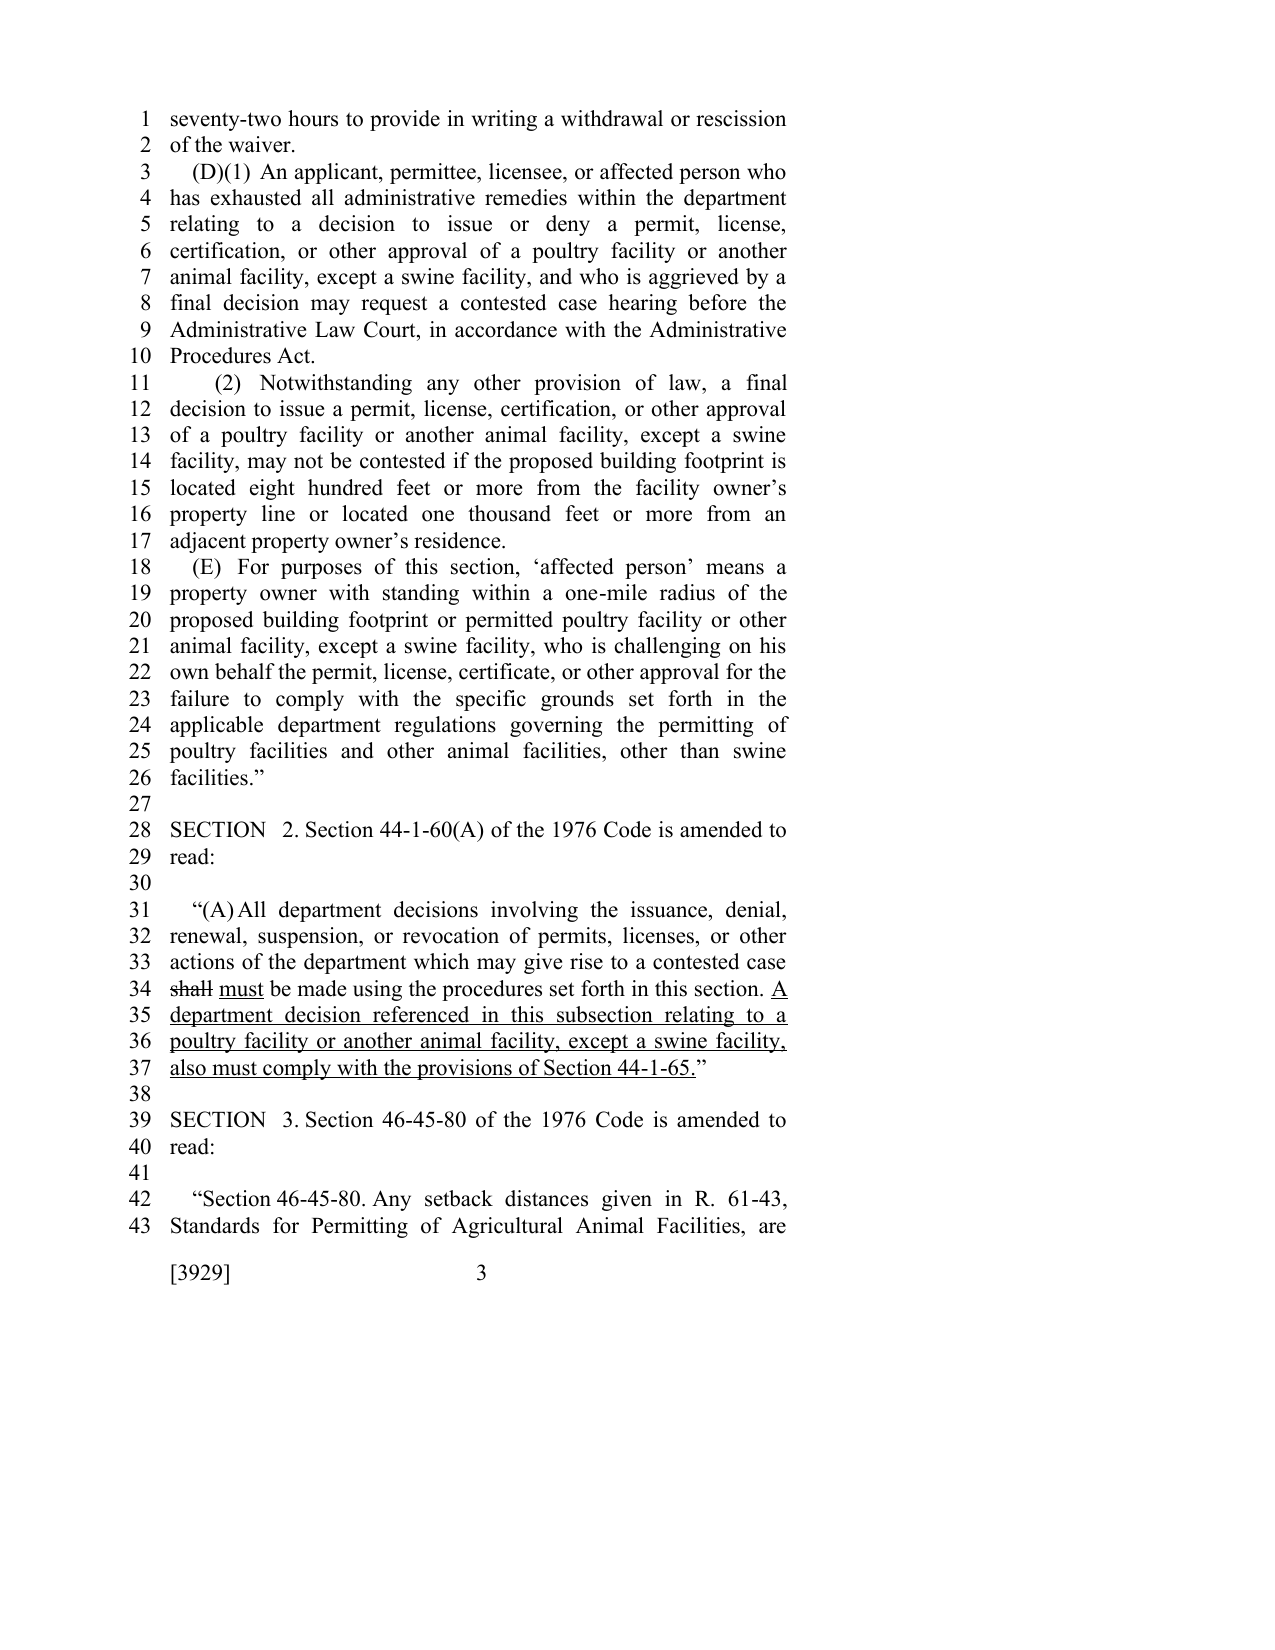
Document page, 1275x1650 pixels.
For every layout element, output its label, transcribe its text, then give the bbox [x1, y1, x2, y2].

text (D)(1) An applicant, permittee, licensee, or affected person who has exhausted all administrative remedies within the department relating to a decision to issue or deny a permit, license, certification, or other approval of a poultry facility or another animal facility, except a swine facility, and who is aggrieved by a final decision may request a contested case hearing before the Administrative Law Court, in accordance with the Administrative Procedures Act. [169, 158, 787, 368]
text (2) Notwithstanding any other provision of law, a final decision to issue a permit, license, certification, or other approval of a poultry facility or another animal facility, except a swine facility, may not be contested if the proposed building footprint is located eight hundred feet or more from the facility owner’s property line or located one thousand feet or more from an adjacent property owner’s residence. [169, 368, 787, 553]
text (E) For purposes of this section, ‘affected person’ means a property owner with standing within a one-mile radius of the proposed building footprint or permitted poultry facility or other animal facility, except a swine facility, who is challenging on his own behalf the permit, license, certificate, or other approval for the failure to comply with the specific grounds set forth in the applicable department regulations governing the permitting of poultry facilities and other animal facilities, other than swine facilities.” [169, 553, 787, 790]
text SECTION 3. Section 46-45-80 of the 1976 Code is amended to read: [169, 1106, 787, 1159]
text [169, 1186, 787, 1238]
text SECTION 2. Section 44-1-60(A) of the 1976 Code is amended to read: [169, 817, 787, 869]
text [169, 105, 787, 158]
text “(A) All department decisions involving the issuance, denial, renewal, suspension, or revocation of permits, licenses, or other actions of the department which may give rise to a contested case shall must be made using the procedures set forth in this section. A department decision referenced in this subsection relating to a poultry facility or another animal facility, except a swine facility, also must comply with the provisions of Section 44-1-65.” [169, 896, 787, 1024]
